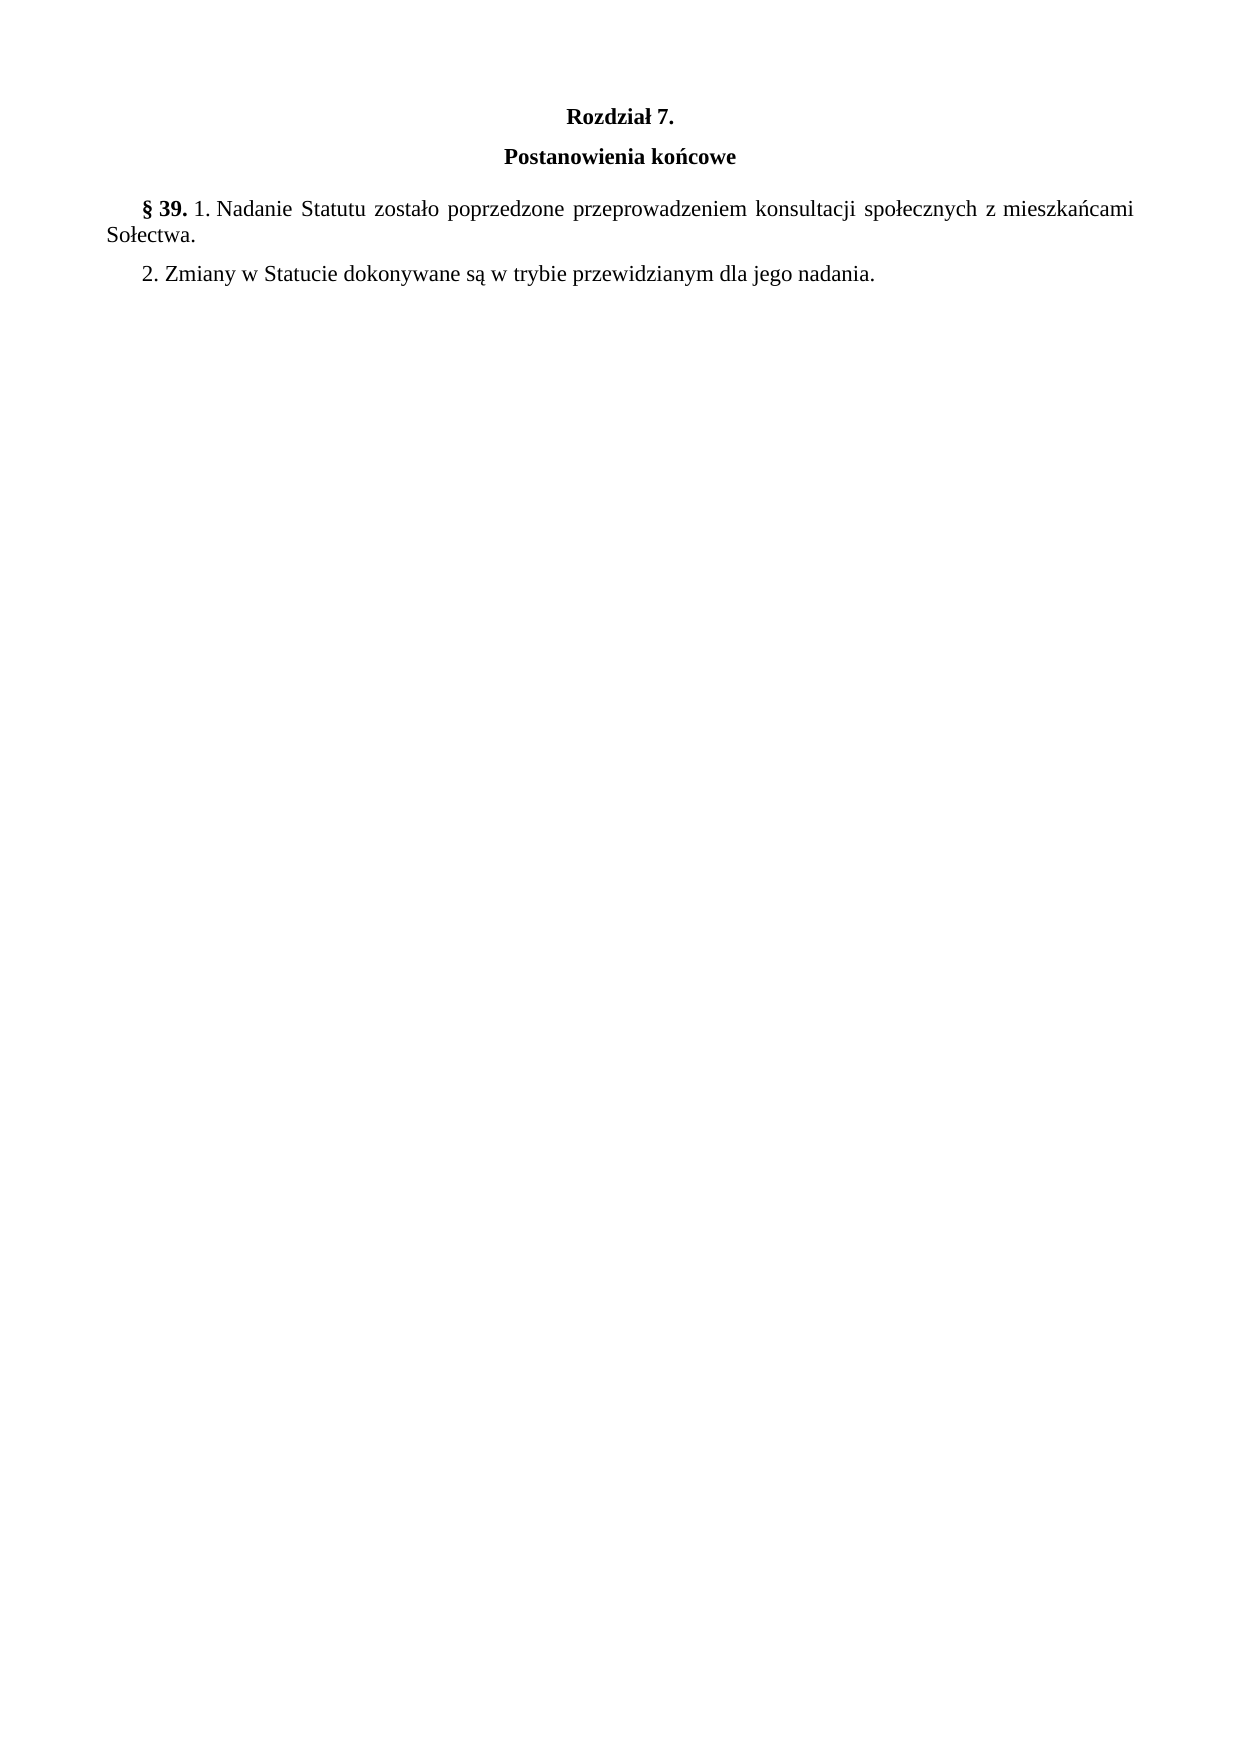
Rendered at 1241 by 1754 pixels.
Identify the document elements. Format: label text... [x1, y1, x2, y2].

text 2. Zmiany w Statucie dokonywane są w trybie przewidzianym dla jego nadania. [106, 260, 1134, 286]
text § 39. 1. Nadanie Statutu zostało poprzedzone przeprowadzeniem konsultacji społecznych z mieszkańcami Sołectwa. [106, 195, 1134, 247]
text Rozdział 7. Postanowienia końcowe [106, 103, 1134, 169]
